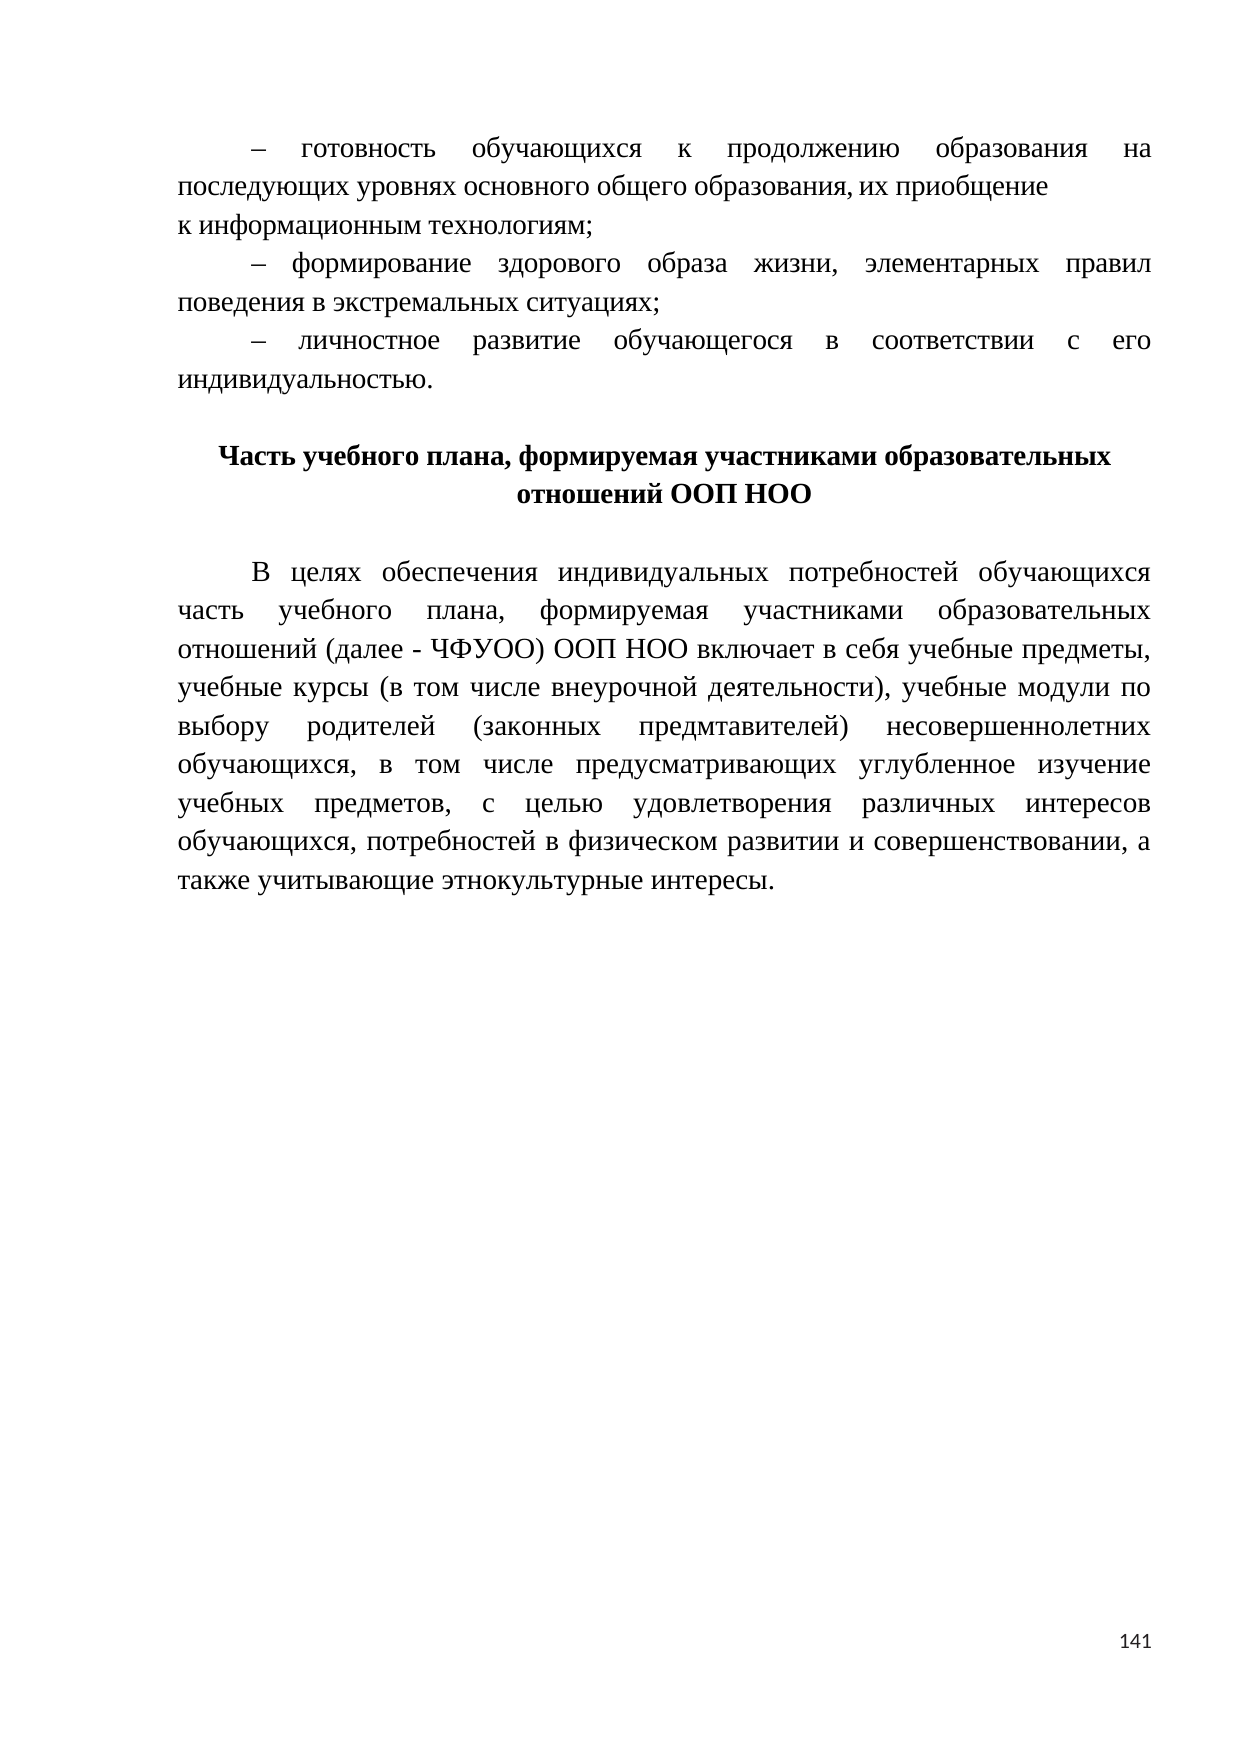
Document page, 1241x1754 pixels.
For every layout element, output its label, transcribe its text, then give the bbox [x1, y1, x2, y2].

text – личностное развитие обучающегося в соответствии с его индивидуальностью. [177, 322, 1152, 394]
text В целях обеспечения индивидуальных потребностей обучающихся часть учебного плана, формируемая участниками образовательных отношений (далее - ЧФУОО) ООП НОО включает в себя учебные предметы, учебные курсы (в том числе внеурочной деятельности), учебные модули по выбору родителей (законных предмтавителей) несовершеннолетних обучающихся, в том числе предусматривающих углубленное изучение учебных предметов, с целью удовлетворения различных интересов обучающихся, потребностей в физическом развитии и совершенствовании, а также учитывающие этнокультурные интересы. [177, 554, 1152, 896]
text – готовность обучающихся к продолжению образования на последующих уровнях основного общего образования, их приобщение [177, 130, 1152, 202]
text к информационным технологиям; [177, 207, 1152, 240]
text – формирование здорового образа жизни, элементарных правил поведения в экстремальных ситуациях; [177, 245, 1152, 317]
text Часть учебного плана, формируемая участниками образовательных отношений ООП НОО [177, 438, 1152, 510]
